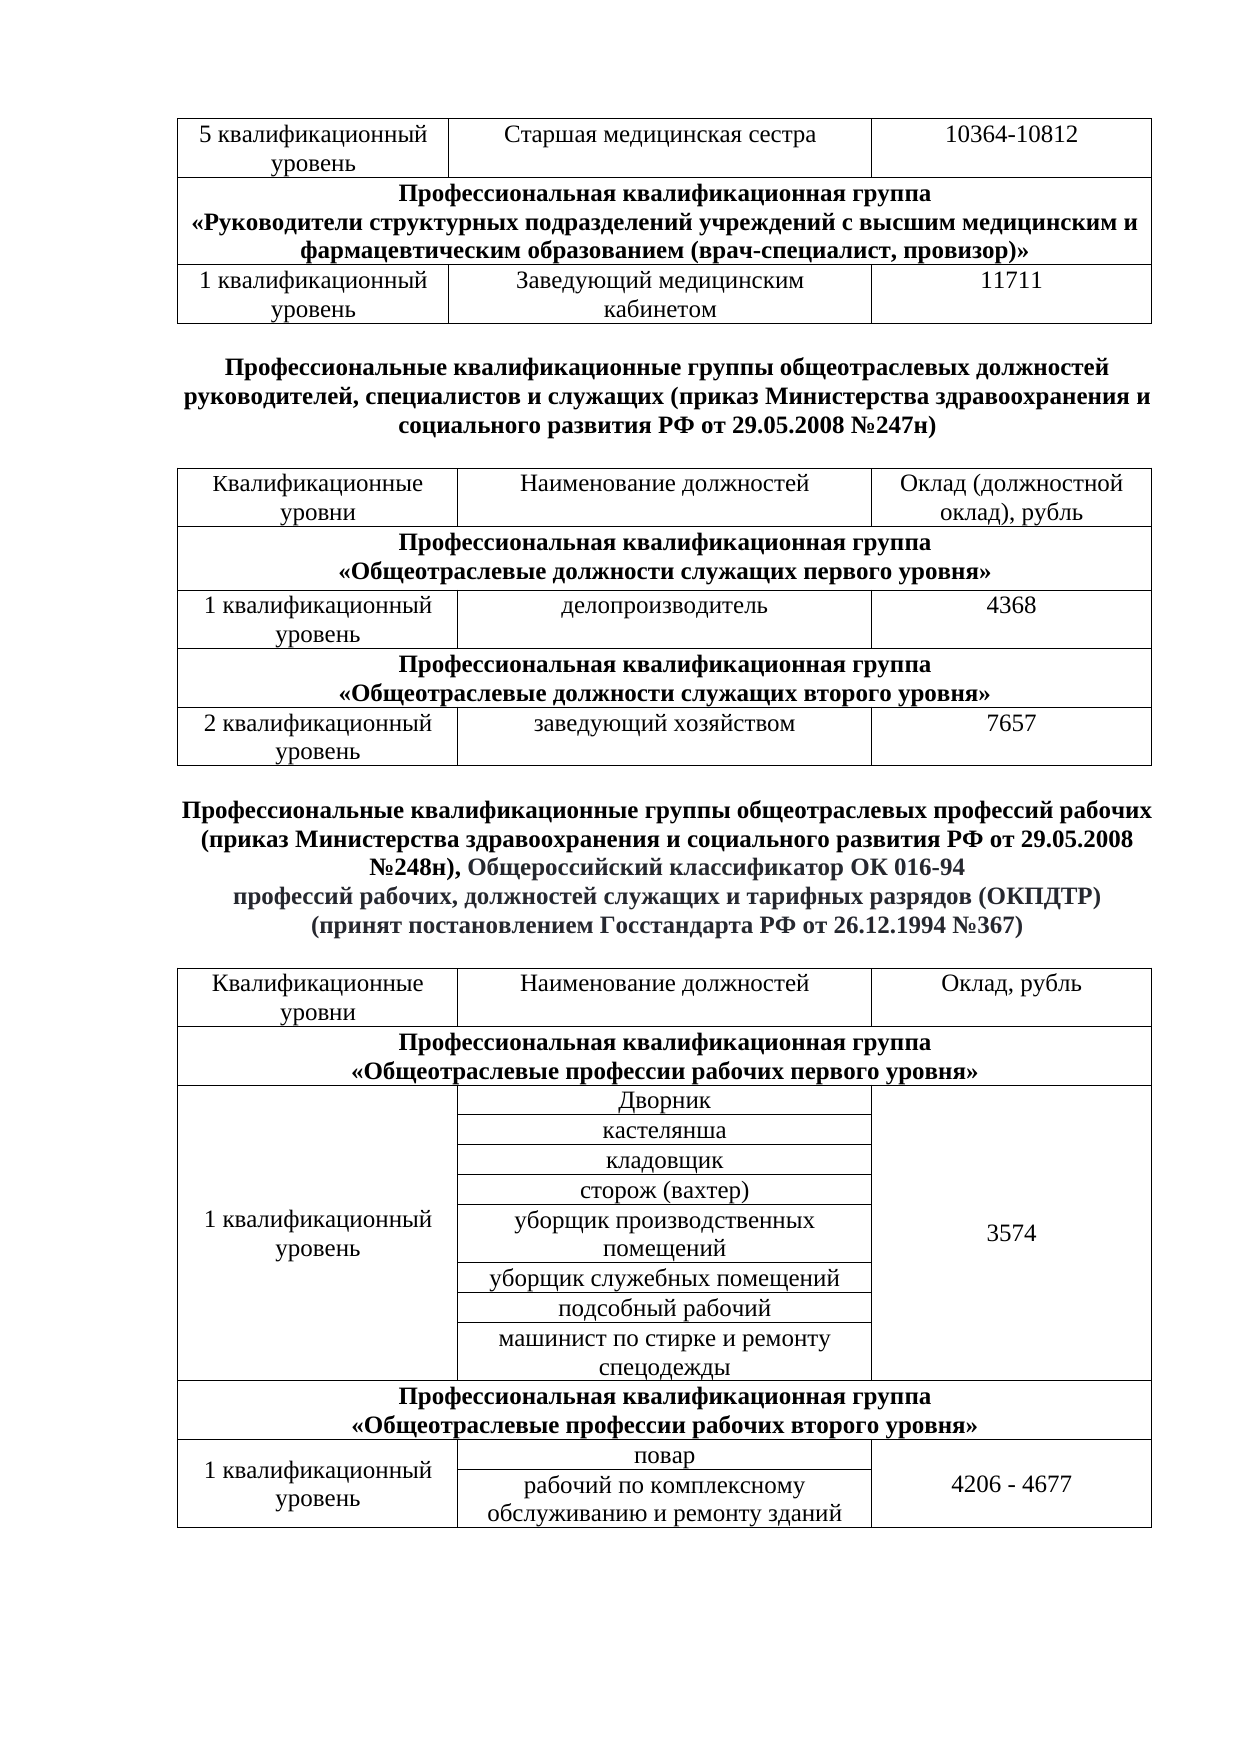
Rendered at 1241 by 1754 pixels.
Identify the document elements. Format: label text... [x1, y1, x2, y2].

table_cell Профессиональная квалификационная группа «Общеотраслевые должности служащих первого уровня» [178, 527, 1151, 589]
table_cell машинист по стирке и ремонту спецодежды [458, 1323, 871, 1380]
table_cell Профессиональная квалификационная группа «Руководители структурных подразделений учреждений с высшим медицинским и фармацевтическим образованием (врач-специалист, провизор)» [178, 178, 1151, 264]
table_cell рабочий по комплексному обслуживанию и ремонту зданий [458, 1470, 871, 1527]
table_cell Профессиональная квалификационная группа «Общеотраслевые профессии рабочих первого уровня» [178, 1027, 1151, 1084]
table_cell 3574 [872, 1086, 1151, 1380]
table_cell 1 квалификационный уровень [178, 265, 448, 323]
table_header Оклад, рубль [872, 969, 1151, 1026]
table_cell 5 квалификационный уровень [178, 119, 448, 177]
table_header Квалификационные уровни [178, 469, 457, 526]
table_cell кастелянша [458, 1115, 871, 1144]
table_cell кладовщик [458, 1145, 871, 1174]
table_cell уборщик производственных помещений [458, 1205, 871, 1262]
table_cell сторож (вахтер) [458, 1175, 871, 1204]
table_cell Заведующий медицинским кабинетом [449, 265, 871, 323]
table_header Наименование должностей [458, 469, 871, 526]
table_cell 4368 [872, 591, 1151, 648]
table_cell подсобный рабочий [458, 1293, 871, 1322]
text Профессиональные квалификационные группы общеотраслевых должностей руководителей, специалистов и служащих (приказ Министерства здравоохранения и социального развития РФ от 29.05.2008 №247н) [177, 352, 1157, 439]
table_cell 2 квалификационный уровень [178, 708, 457, 765]
table_header Квалификационные уровни [178, 969, 457, 1026]
table_cell заведующий хозяйством [458, 708, 871, 765]
table_cell 1 квалификационный уровень [178, 591, 457, 648]
table_cell 1 квалификационный уровень [178, 1086, 457, 1380]
table_cell повар [458, 1440, 871, 1469]
table_cell уборщик служебных помещений [458, 1263, 871, 1292]
table_header Наименование должностей [458, 969, 871, 1026]
table_cell 1 квалификационный уровень [178, 1440, 457, 1527]
text Профессиональные квалификационные группы общеотраслевых профессий рабочих (приказ Министерства здравоохранения и социального развития РФ от 29.05.2008 №248н), Общероссийский классификатор ОК 016-94 профессий рабочих, должностей служащих и тарифных разрядов (ОКПДТР) (принят постановлением Госстандарта РФ от 26.12.1994 №367) [177, 795, 1157, 939]
table_cell Дворник [458, 1086, 871, 1114]
table_header Оклад (должностной оклад), рубль [872, 469, 1151, 526]
table_cell 4206 - 4677 [872, 1440, 1151, 1527]
table_cell 11711 [872, 265, 1151, 323]
table_cell 7657 [872, 708, 1151, 765]
table_cell 10364-10812 [872, 119, 1151, 177]
table_cell Профессиональная квалификационная группа «Общеотраслевые должности служащих второго уровня» [178, 649, 1151, 707]
table_cell Старшая медицинская сестра [449, 119, 871, 177]
table_cell Профессиональная квалификационная группа «Общеотраслевые профессии рабочих второго уровня» [178, 1381, 1151, 1439]
table_cell делопроизводитель [458, 591, 871, 648]
